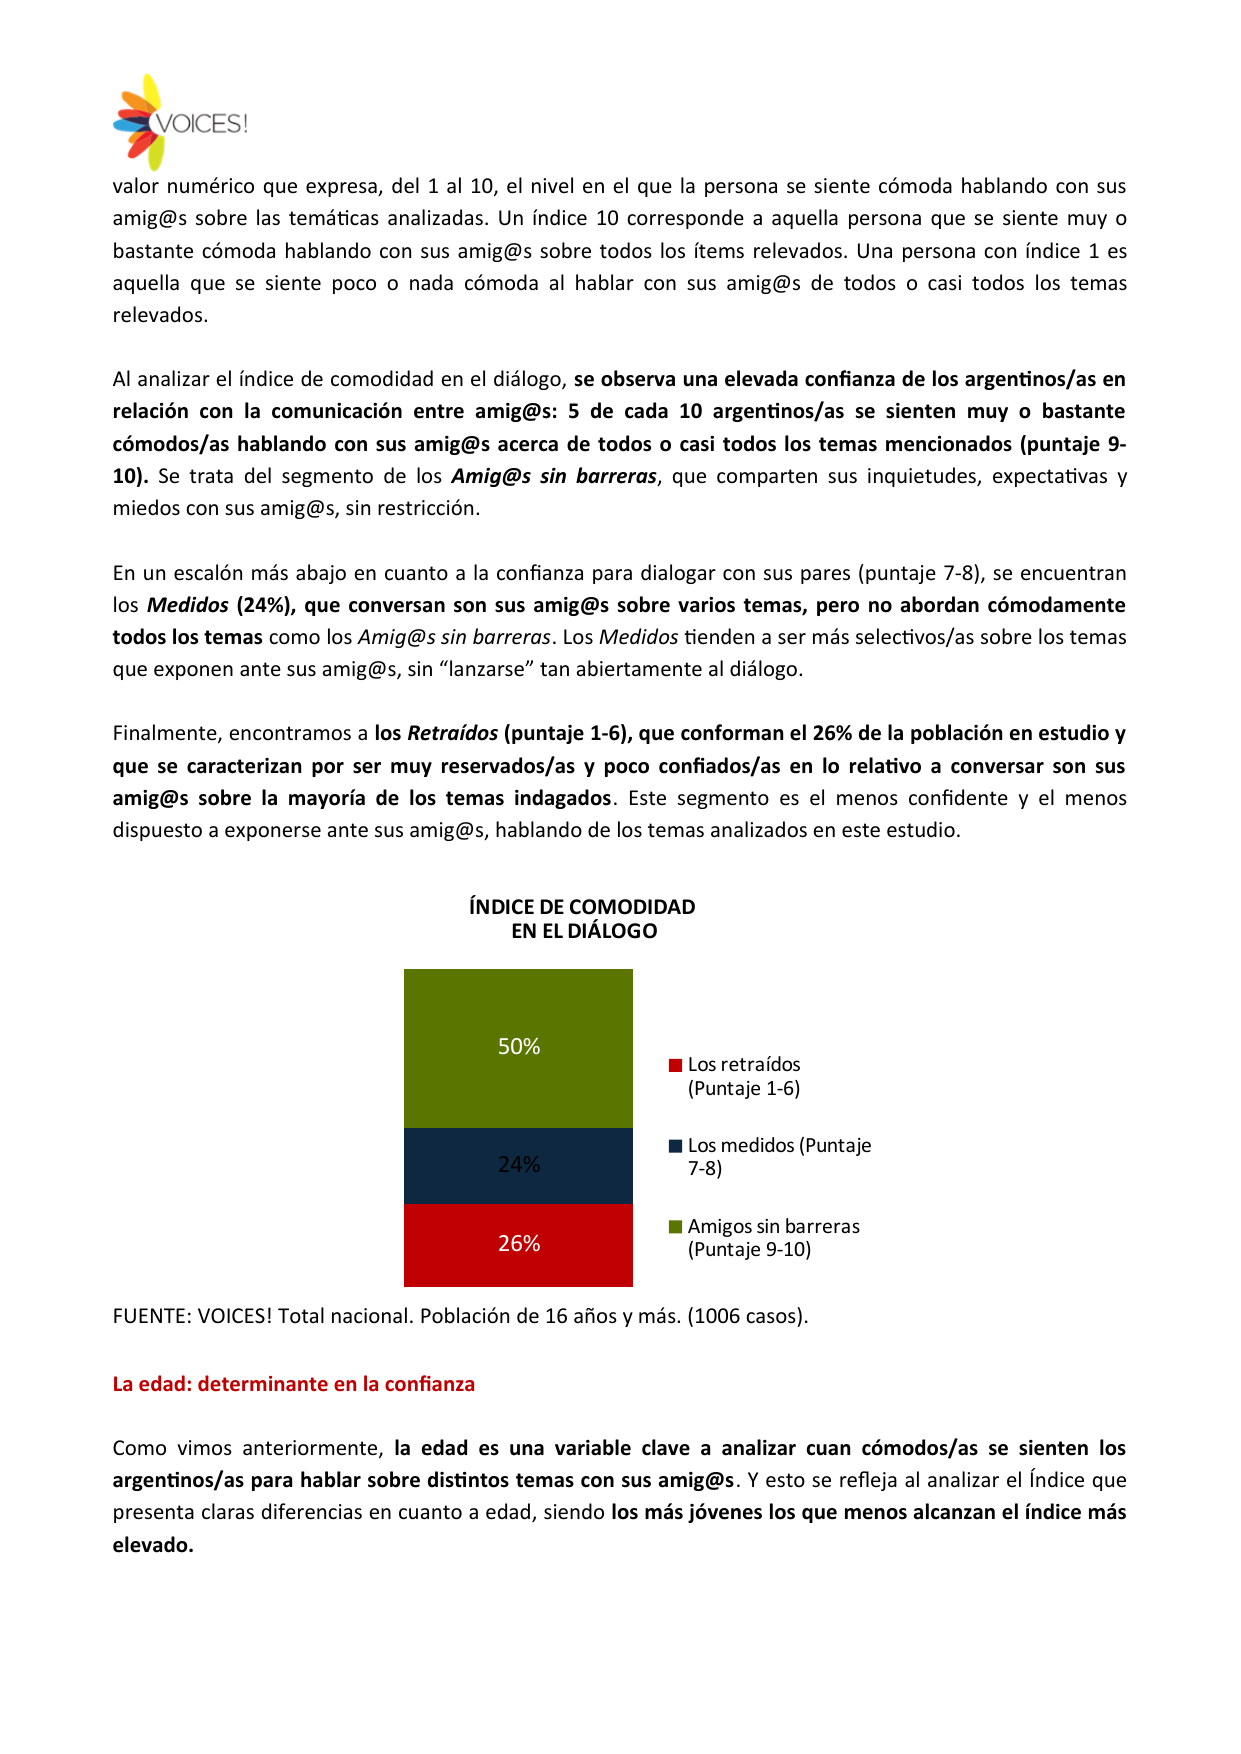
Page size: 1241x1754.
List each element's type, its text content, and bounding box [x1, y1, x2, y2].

text En un escalón más abajo en cuanto a la confianza para dialogar con sus pares (puntaje 7-8), se encuentran los Medidos (24%), que conversan son sus amig@s sobre varios temas, pero no abordan cómodamente todos los temas como los Amig@s sin barreras. Los Medidos tienden a ser más selectivos/as sobre los temas que exponen ante sus amig@s, sin “lanzarse” tan abiertamente al diálogo. [112, 558, 1128, 682]
text La edad: determinante en la confianza [112, 1369, 1128, 1397]
text FUENTE: VOICES! Total nacional. Población de 16 años y más. (1006 casos). [112, 1302, 1128, 1329]
text Como vimos anteriormente, la edad es una variable clave a analizar cuan cómodos/as se sienten los argentinos/as para hablar sobre distintos temas con sus amig@s. Y esto se refleja al analizar el Índice que presenta claras diferencias en cuanto a edad, siendo los más jóvenes los que menos alcanzan el índice más elevado. [112, 1433, 1128, 1558]
text Finalmente, encontramos a los Retraídos (puntaje 1-6), que conforman el 26% de la población en estudio y que se caracterizan por ser muy reservados/as y poco confiados/as en lo relativo a conversar son sus amig@s sobre la mayoría de los temas indagados. Este segmento es el menos confidente y el menos dispuesto a exponerse ante sus amig@s, hablando de los temas analizados en este estudio. [112, 718, 1128, 843]
picture [112, 73, 247, 172]
text Al analizar el índice de comodidad en el diálogo, se observa una elevada confianza de los argentinos/as en relación con la comunicación entre amig@s: 5 de cada 10 argentinos/as se sienten muy o bastante cómodos/as hablando con sus amig@s acerca de todos o casi todos los temas mencionados (puntaje 9-10). Se trata del segmento de los Amig@s sin barreras, que comparten sus inquietudes, expectativas y miedos con sus amig@s, sin restricción. [112, 364, 1128, 521]
